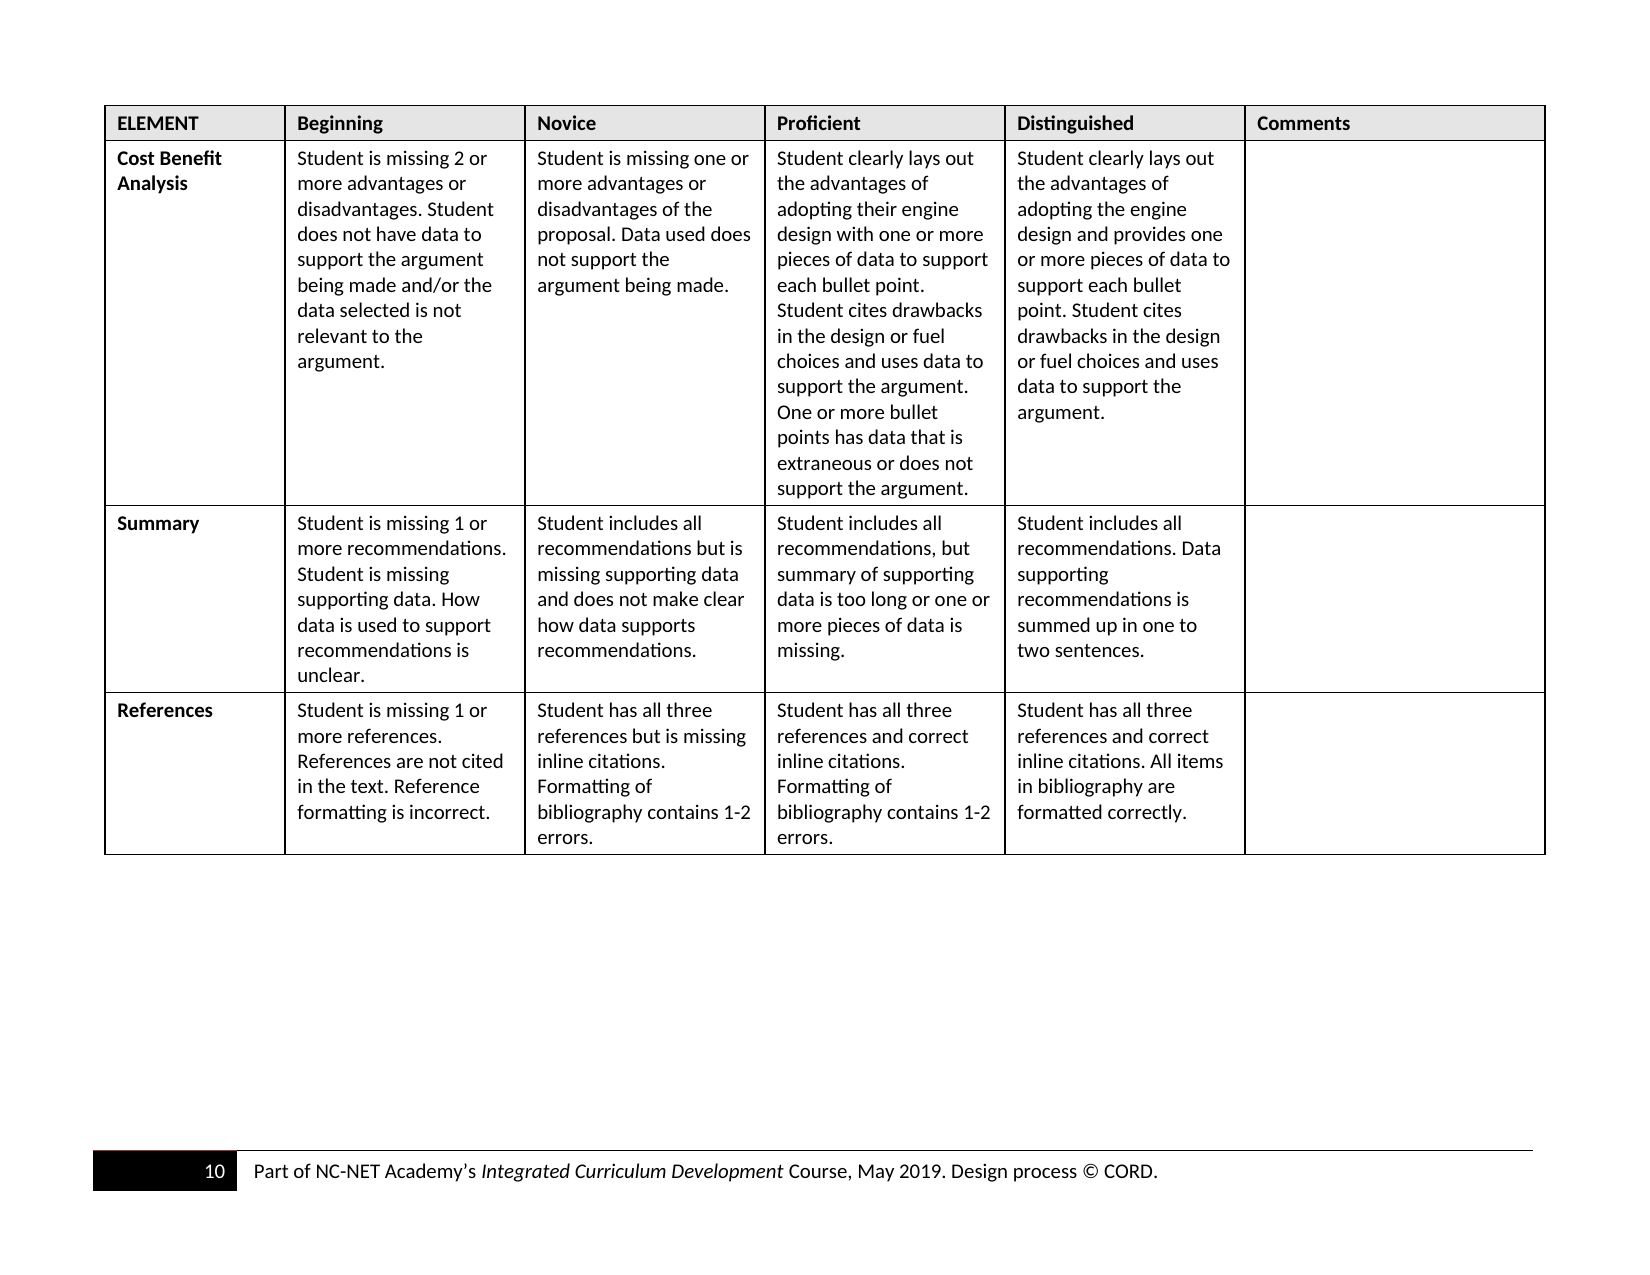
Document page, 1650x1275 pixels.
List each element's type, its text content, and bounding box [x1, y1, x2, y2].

table_cell Student has all three references and correct inline citations. All items in bibliography are formatted correctly. [1006, 693, 1244, 854]
table_cell Student has all three references and correct inline citations. Formatting of bibliography contains 1-2 errors. [766, 693, 1004, 854]
table_cell Student is missing 1 or more references. References are not cited in the text. Reference formatting is incorrect. [286, 693, 524, 854]
table_cell Student includes all recommendations but is missing supporting data and does not make clear how data supports recommendations. [526, 506, 764, 692]
table_cell [1246, 141, 1544, 505]
table_cell References [106, 693, 284, 854]
table_cell Student includes all recommendations. Data supporting recommendations is summed up in one to two sentences. [1006, 506, 1244, 692]
table_cell [1246, 693, 1544, 854]
table_cell Student clearly lays out the advantages of adopting their engine design with one or more pieces of data to support each bullet point. Student cites drawbacks in the design or fuel choices and uses data to support the argument. One or more bullet points has data that is extraneous or does not support the argument. [766, 141, 1004, 505]
table_header Comments [1246, 106, 1544, 140]
table_cell Student clearly lays out the advantages of adopting the engine design and provides one or more pieces of data to support each bullet point. Student cites drawbacks in the design or fuel choices and uses data to support the argument. [1006, 141, 1244, 505]
table_header Beginning [286, 106, 524, 140]
table_header Novice [526, 106, 764, 140]
table_cell Student includes all recommendations, but summary of supporting data is too long or one or more pieces of data is missing. [766, 506, 1004, 692]
table_cell Student has all three references but is missing inline citations. Formatting of bibliography contains 1-2 errors. [526, 693, 764, 854]
table_header ELEMENT [106, 106, 284, 140]
table_cell Summary [106, 506, 284, 692]
table_cell Student is missing 2 or more advantages or disadvantages. Student does not have data to support the argument being made and/or the data selected is not relevant to the argument. [286, 141, 524, 505]
table_cell Student is missing one or more advantages or disadvantages of the proposal. Data used does not support the argument being made. [526, 141, 764, 505]
table_header Proficient [766, 106, 1004, 140]
table_cell Cost Benefit Analysis [106, 141, 284, 505]
table_cell [1246, 506, 1544, 692]
table_header Distinguished [1006, 106, 1244, 140]
table_cell Student is missing 1 or more recommendations. Student is missing supporting data. How data is used to support recommendations is unclear. [286, 506, 524, 692]
